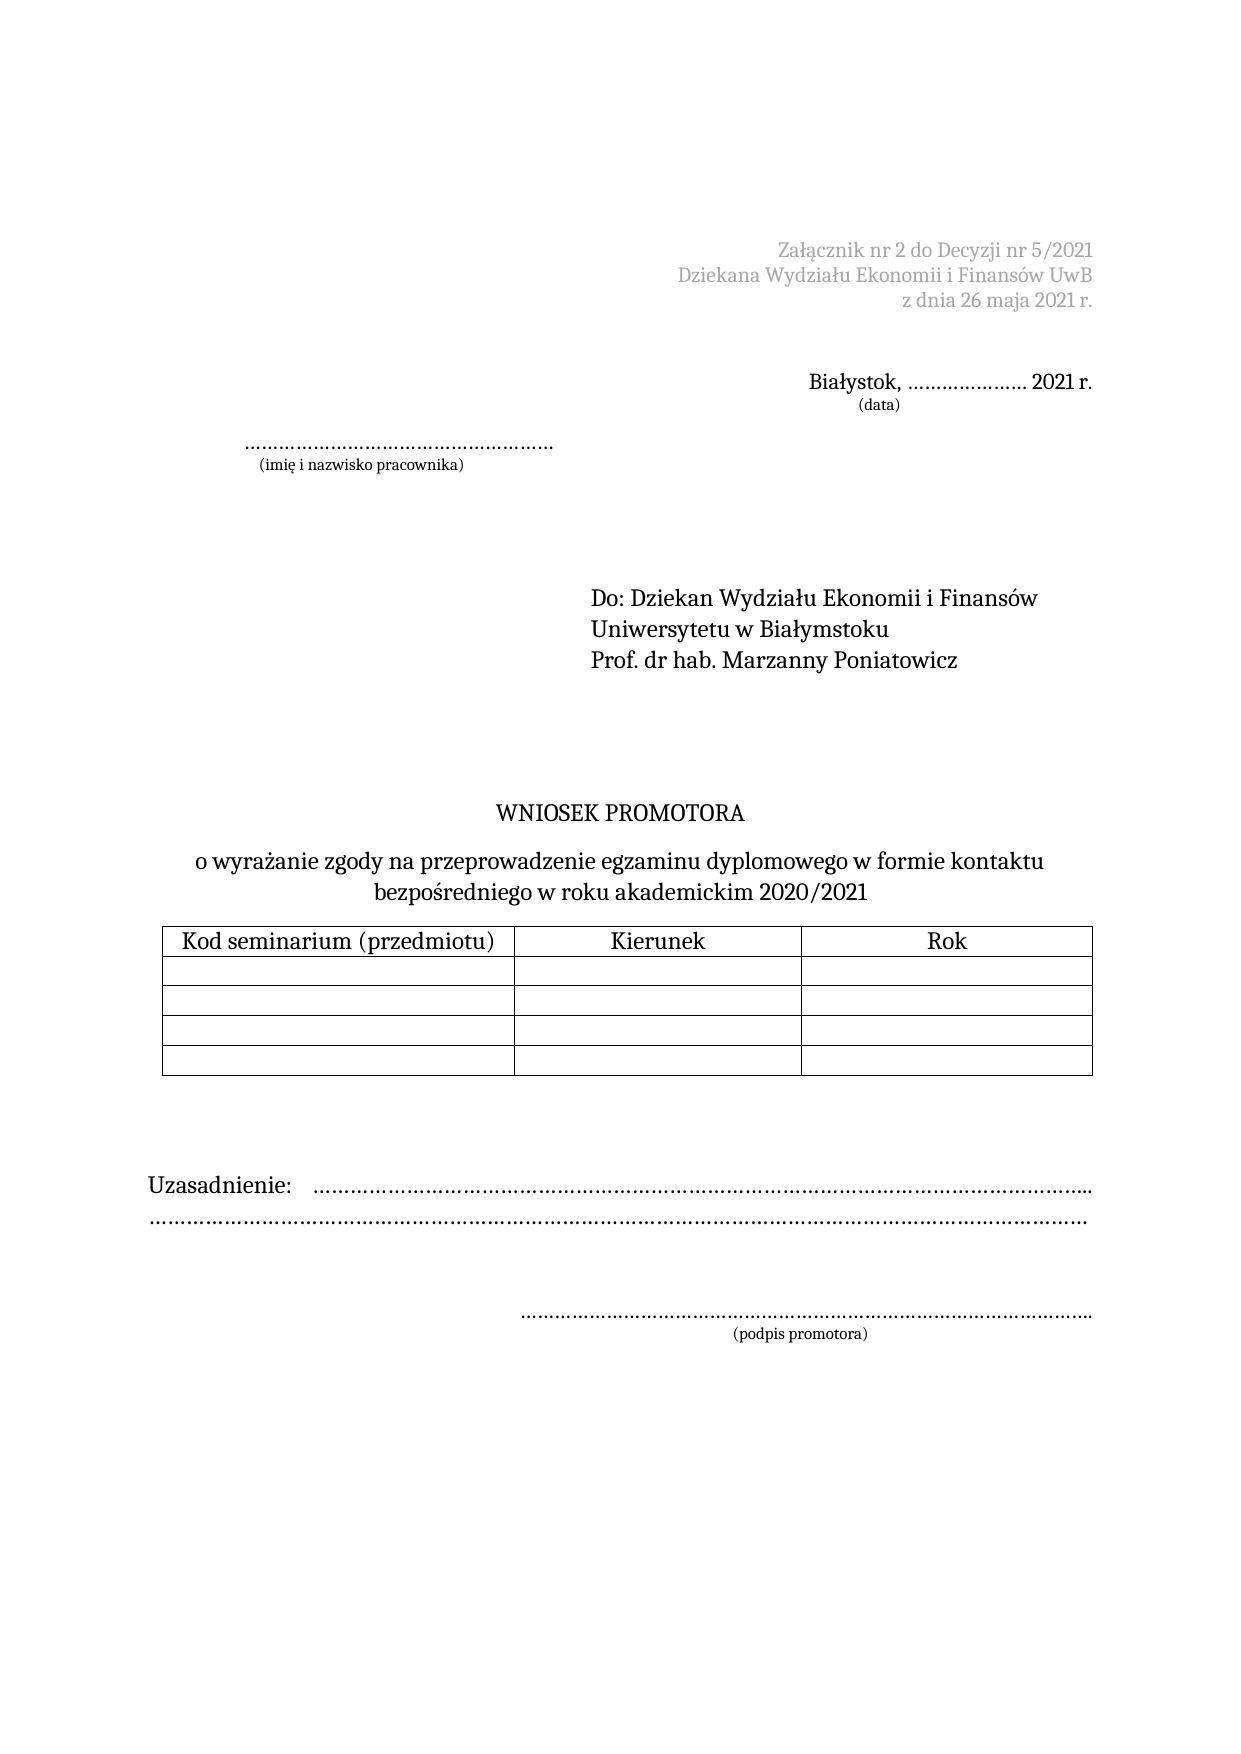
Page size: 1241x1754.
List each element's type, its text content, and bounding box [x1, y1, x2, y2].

text Załącznik nr 2 do Decyzji nr 5/2021 [148, 238, 1093, 263]
text (podpis promotora) [148, 1324, 1093, 1358]
table_cell [802, 1016, 1092, 1045]
table_cell [802, 1046, 1092, 1075]
text o wyrażanie zgody na przeprowadzenie egzaminu dyplomowego w formie kontaktu bezpośredniego w roku akademickim 2020/2021 [148, 847, 1093, 907]
table_header Kierunek [515, 927, 801, 956]
text WNIOSEK PROMOTORA [148, 799, 1093, 828]
table_header Rok [802, 927, 1092, 956]
table_cell [515, 1046, 801, 1075]
text z dnia 26 maja 2021 r. [148, 288, 1093, 313]
table_cell [163, 957, 514, 985]
text ……………………………………………… [148, 428, 1093, 455]
table_header Kod seminarium (przedmiotu) [163, 927, 514, 956]
table_cell [163, 986, 514, 1015]
text ………………………………………………………………………………………. [148, 1298, 1093, 1324]
text (data) [148, 395, 1093, 428]
table_cell [515, 1016, 801, 1045]
text Uzasadnienie: …………………………………………………………………………………………………………….. …………………………………………………………………………………………………………………………………… [148, 1171, 1093, 1231]
table_cell [163, 1016, 514, 1045]
table_cell [515, 957, 801, 985]
table_cell [515, 986, 801, 1015]
table_cell [163, 1046, 514, 1075]
text (imię i nazwisko pracownika) [148, 455, 1093, 488]
text Dziekana Wydziału Ekonomii i Finansów UwB [148, 263, 1093, 288]
text Białystok, ………………… 2021 r. [148, 369, 1093, 395]
table_cell [802, 957, 1092, 985]
text Do: Dziekan Wydziału Ekonomii i Finansów Uniwersytetu w Białymstoku Prof. dr hab. Marzanny Poniatowicz [591, 584, 1093, 675]
table_cell [802, 986, 1092, 1015]
